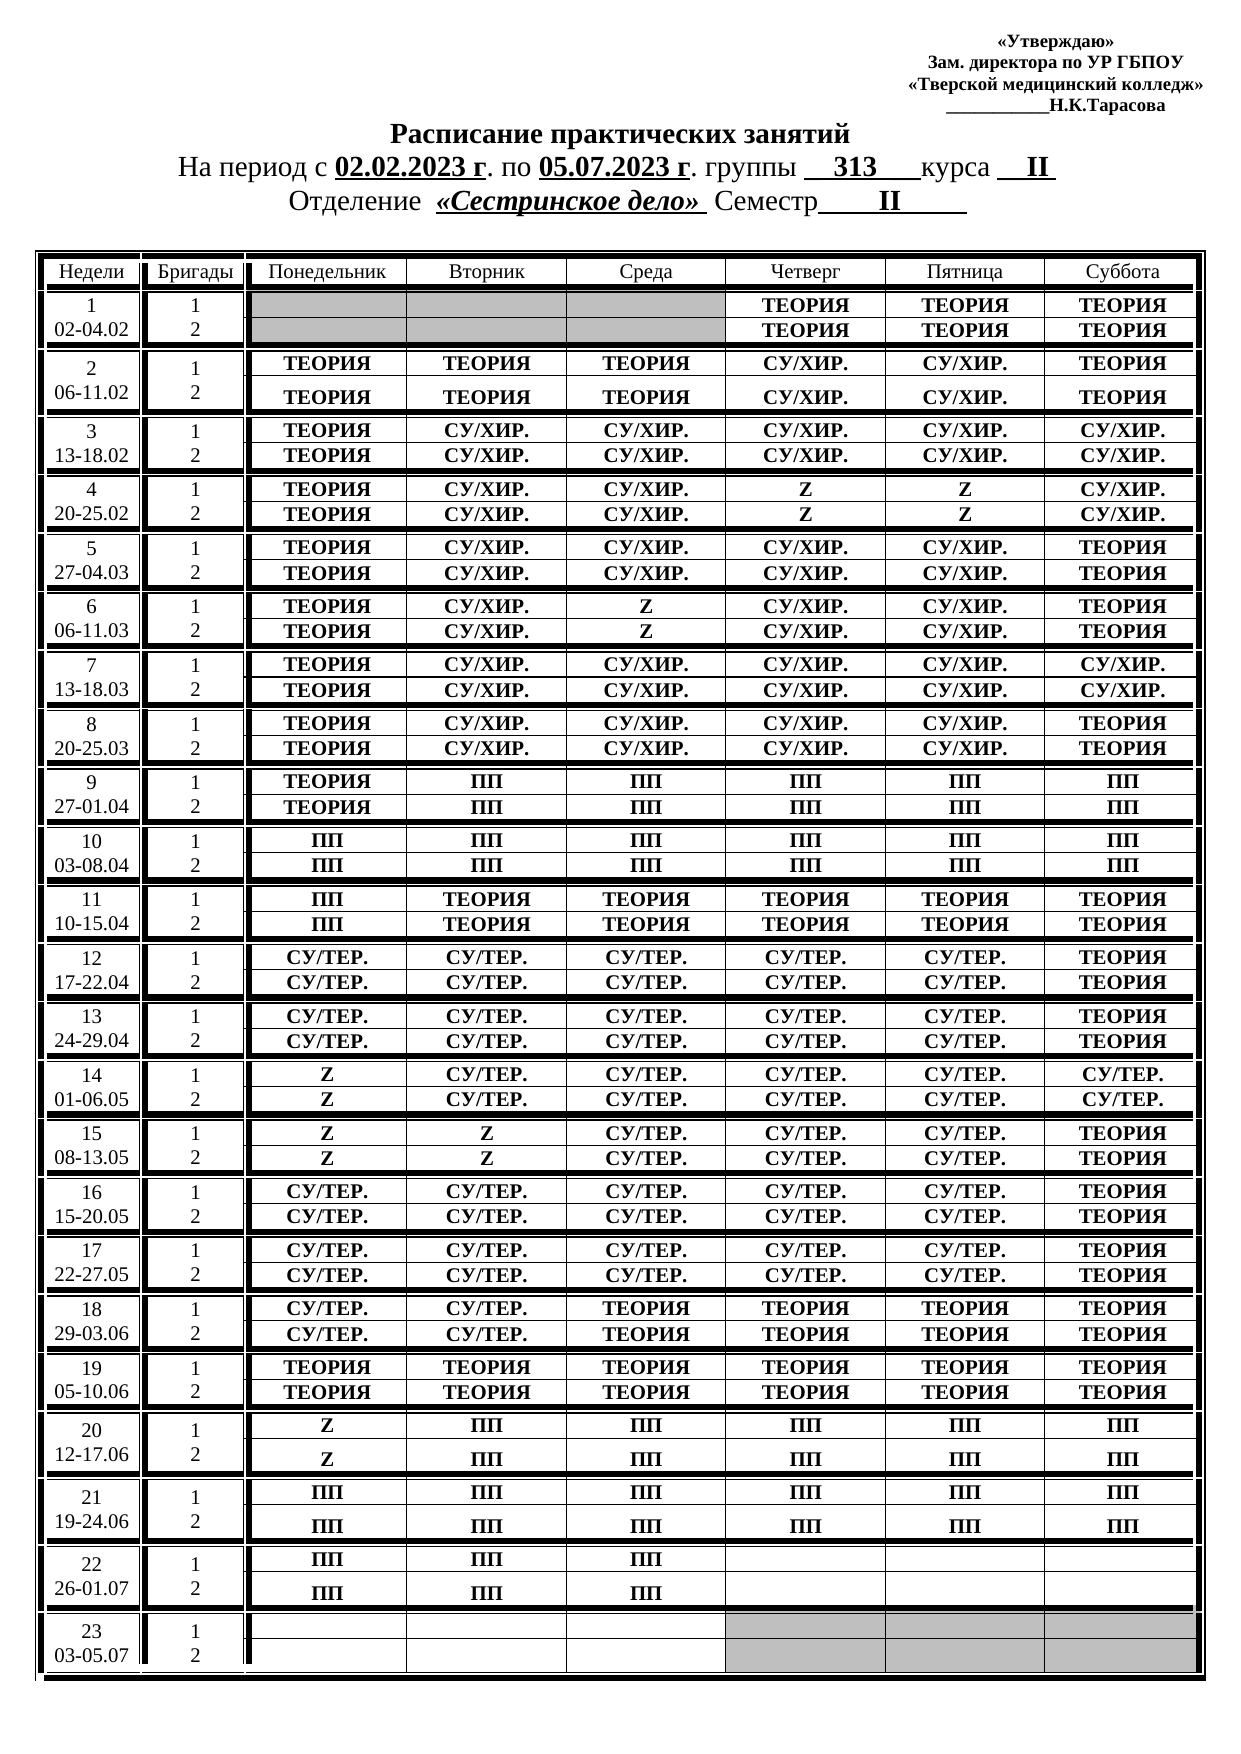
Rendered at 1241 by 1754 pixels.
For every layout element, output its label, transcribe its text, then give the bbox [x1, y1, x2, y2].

table_cell СУ/ХИР. [726, 560, 885, 584]
table_cell 1 2 [144, 1614, 247, 1672]
table_cell ТЕОРИЯ [1045, 736, 1196, 760]
table_cell СУ/ТЕР. [886, 1087, 1044, 1111]
table_cell СУ/ХИР. [567, 560, 725, 584]
table_cell СУ/ХИР. [886, 736, 1044, 760]
table_cell СУ/ХИР. [1045, 468, 1201, 501]
table_cell ТЕОРИЯ [567, 352, 725, 375]
table_cell ПП [1045, 795, 1196, 819]
table_cell ПП [1045, 853, 1196, 877]
table_cell СУ/ТЕР. [886, 1062, 1044, 1086]
table_cell 1 02-04.02 [39, 284, 143, 342]
table_cell Z [252, 1439, 406, 1471]
table_cell ПП [886, 1505, 1044, 1538]
text Зам. директора по УР ГБПОУ [901, 51, 1211, 73]
table_cell 1 2 [148, 1238, 243, 1287]
table_cell ПП [886, 795, 1044, 819]
table_cell [1045, 1605, 1201, 1638]
table_header Понедельник [247, 259, 406, 283]
table_cell 12 17-22.04 [39, 936, 143, 994]
table_cell ПП [252, 912, 406, 936]
table_cell 1 2 [148, 1062, 243, 1111]
table_cell 19 05-10.06 [39, 1346, 143, 1404]
table_cell Z [886, 502, 1044, 526]
table_cell ТЕОРИЯ [252, 1380, 406, 1404]
table_cell ПП [252, 1547, 406, 1571]
table_cell ТЕОРИЯ [1045, 1146, 1196, 1170]
table_cell СУ/ХИР. [886, 352, 1044, 375]
table_cell ТЕОРИЯ [252, 352, 406, 375]
table_cell СУ/ХИР. [726, 535, 885, 559]
table_cell [1045, 1639, 1196, 1672]
table_cell 1 2 [148, 770, 243, 819]
table_cell СУ/ТЕР. [252, 1238, 406, 1262]
table_cell [726, 1547, 885, 1571]
table_cell ПП [726, 795, 885, 819]
table_cell ТЕОРИЯ [1045, 284, 1201, 317]
table_cell 7 13-18.03 [39, 643, 143, 702]
table_cell СУ/ТЕР. [886, 945, 1044, 969]
table_cell ТЕОРИЯ [252, 736, 406, 760]
table_cell СУ/ТЕР. [567, 1263, 725, 1287]
table_cell ТЕОРИЯ [252, 619, 406, 643]
table_cell ТЕОРИЯ [252, 653, 406, 676]
table_cell ПП [886, 1439, 1044, 1471]
table_cell СУ/ТЕР. [886, 970, 1044, 994]
table_cell [726, 1639, 885, 1672]
table_cell СУ/ХИР. [886, 560, 1044, 584]
table_cell СУ/ХИР. [407, 535, 566, 559]
table_header Вторник [407, 259, 566, 283]
table_cell ПП [252, 887, 406, 911]
table_cell ТЕОРИЯ [567, 1321, 725, 1346]
table_cell 1 2 [148, 1355, 243, 1404]
table_cell СУ/ТЕР. [886, 1029, 1044, 1053]
table_cell 22 26-01.07 [39, 1538, 143, 1605]
table_cell ПП [252, 1572, 406, 1605]
table_cell 1 2 [148, 945, 243, 994]
table_cell 3 13-18.02 [39, 409, 143, 467]
table_cell ТЕОРИЯ [886, 1321, 1044, 1346]
table_cell 1 2 [148, 477, 243, 526]
table_cell [886, 1639, 1044, 1672]
table_cell ТЕОРИЯ [252, 502, 406, 526]
table_cell ТЕОРИЯ [726, 1297, 885, 1320]
table_cell СУ/ХИР. [407, 477, 566, 501]
table_cell ТЕОРИЯ [252, 535, 406, 559]
table_cell [567, 293, 725, 317]
table_cell ПП [1045, 1505, 1196, 1538]
table_cell СУ/ХИР. [726, 653, 885, 676]
table_cell СУ/ТЕР. [886, 1146, 1044, 1170]
table_cell СУ/ТЕР. [252, 1179, 406, 1203]
table_cell СУ/ТЕР. [567, 1179, 725, 1203]
table_cell ТЕОРИЯ [567, 1297, 725, 1320]
table_cell 1 2 [148, 711, 243, 760]
table_cell ТЕОРИЯ [1045, 560, 1196, 584]
table_cell 2 06-11.02 [39, 342, 143, 409]
table_cell ТЕОРИЯ [1045, 1321, 1196, 1346]
table_cell СУ/ТЕР. [567, 1146, 725, 1170]
table_cell СУ/ТЕР. [407, 1204, 566, 1228]
table_cell СУ/ТЕР. [726, 1146, 885, 1170]
table_cell ПП [886, 770, 1044, 793]
table_cell ТЕОРИЯ [1045, 1380, 1196, 1404]
table_cell [407, 1614, 566, 1638]
table_cell СУ/ТЕР. [726, 1121, 885, 1145]
table_cell СУ/ХИР. [1045, 443, 1196, 467]
table_cell СУ/ТЕР. [726, 1204, 885, 1228]
table_cell 9 27-01.04 [39, 760, 143, 819]
table_cell [567, 1639, 725, 1672]
table_cell ПП [726, 1505, 885, 1538]
table_cell ТЕОРИЯ [1045, 1263, 1196, 1287]
table_cell ПП [407, 795, 566, 819]
table_cell ПП [567, 1572, 725, 1605]
table_cell СУ/ТЕР. [886, 1121, 1044, 1145]
table_cell ТЕОРИЯ [1045, 1287, 1201, 1320]
table_cell Z [252, 1414, 406, 1437]
table_cell ТЕОРИЯ [252, 795, 406, 819]
table_cell СУ/ТЕР. [252, 1297, 406, 1320]
table_cell СУ/ТЕР. [886, 1238, 1044, 1262]
table_cell [1045, 1572, 1196, 1605]
table_cell ПП [1045, 1439, 1196, 1471]
table_cell ПП [726, 770, 885, 793]
table_cell СУ/ХИР. [1045, 643, 1201, 676]
table_cell 5 27-04.03 [39, 526, 143, 584]
table_cell ПП [567, 1480, 725, 1504]
table_cell СУ/ХИР. [567, 443, 725, 467]
table_cell СУ/ТЕР. [407, 945, 566, 969]
table_cell СУ/ХИР. [407, 502, 566, 526]
table_cell СУ/ТЕР. [886, 1263, 1044, 1287]
table_cell СУ/ХИР. [567, 711, 725, 735]
table_cell 1 2 [148, 1004, 243, 1053]
table_cell ТЕОРИЯ [726, 912, 885, 936]
table_cell СУ/ХИР. [407, 619, 566, 643]
table_cell ПП [726, 1439, 885, 1471]
table_cell ТЕОРИЯ [252, 376, 406, 409]
table_cell Z [567, 594, 725, 618]
table_cell Z [567, 619, 725, 643]
table_cell ТЕОРИЯ [407, 887, 566, 911]
table_cell ПП [407, 1414, 566, 1437]
table_cell ТЕОРИЯ [1045, 585, 1201, 618]
table_cell СУ/ХИР. [567, 736, 725, 760]
table_cell СУ/ХИР. [567, 502, 725, 526]
table_cell 1 2 [148, 1121, 243, 1170]
table_cell СУ/ТЕР. [1045, 1087, 1196, 1111]
table_cell СУ/ТЕР. [886, 1204, 1044, 1228]
table_header Бригады [144, 252, 247, 283]
table_cell СУ/ХИР. [407, 736, 566, 760]
table_cell Z [252, 1146, 406, 1170]
table_cell ТЕОРИЯ [252, 711, 406, 735]
table_cell ПП [252, 828, 406, 852]
table_cell Z [726, 477, 885, 501]
table_cell СУ/ТЕР. [726, 1238, 885, 1262]
text ___________Н.К.Тарасова [901, 94, 1211, 116]
table_cell ПП [567, 1547, 725, 1571]
table_cell Z [407, 1146, 566, 1170]
table_cell [726, 1614, 885, 1638]
table_cell 4 20-25.02 [39, 468, 143, 526]
table_cell СУ/ХИР. [407, 443, 566, 467]
table_cell 16 15-20.05 [39, 1170, 143, 1228]
table_cell ТЕОРИЯ [1045, 318, 1196, 342]
table_cell [252, 318, 406, 342]
table_cell ТЕОРИЯ [1045, 1170, 1201, 1203]
table_cell ПП [252, 853, 406, 877]
table_cell ТЕОРИЯ [726, 318, 885, 342]
table_cell СУ/ХИР. [726, 736, 885, 760]
table_cell ТЕОРИЯ [886, 318, 1044, 342]
table_cell СУ/ТЕР. [726, 970, 885, 994]
table_cell ТЕОРИЯ [1045, 877, 1201, 911]
table_cell СУ/ТЕР. [407, 1004, 566, 1028]
table_cell СУ/ТЕР. [407, 1062, 566, 1086]
table_cell ТЕОРИЯ [1045, 1229, 1201, 1262]
table_cell ТЕОРИЯ [1045, 342, 1201, 375]
table_cell Z [407, 1121, 566, 1145]
table_cell ТЕОРИЯ [886, 1355, 1044, 1379]
table_cell ТЕОРИЯ [726, 1380, 885, 1404]
table_header Недели [39, 252, 143, 283]
table_cell СУ/ТЕР. [407, 1179, 566, 1203]
table_cell СУ/ТЕР. [567, 1204, 725, 1228]
table_cell 11 10-15.04 [39, 877, 143, 936]
table_cell 1 2 [148, 828, 243, 877]
table_cell СУ/ТЕР. [567, 1238, 725, 1262]
table_cell 1 2 [148, 1480, 243, 1538]
text «Утверждаю» [901, 29, 1211, 51]
table_cell ТЕОРИЯ [886, 1297, 1044, 1320]
table_cell ТЕОРИЯ [726, 1355, 885, 1379]
table_cell СУ/ХИР. [726, 711, 885, 735]
table_cell ПП [407, 828, 566, 852]
table_cell ТЕОРИЯ [1045, 994, 1201, 1028]
table_cell ПП [886, 828, 1044, 852]
table_cell ТЕОРИЯ [886, 912, 1044, 936]
table_cell ПП [726, 853, 885, 877]
table_cell ТЕОРИЯ [1045, 936, 1201, 969]
table_cell 1 2 [148, 887, 243, 936]
table_cell [886, 1547, 1044, 1571]
table_cell ТЕОРИЯ [407, 1355, 566, 1379]
table_cell 1 2 [148, 1547, 243, 1605]
table_cell СУ/ХИР. [886, 653, 1044, 676]
table_cell СУ/ТЕР. [567, 1062, 725, 1086]
text Отделение «Сестринское дело» Семестр II [29, 183, 1211, 216]
table_cell ПП [407, 1505, 566, 1538]
table_cell ТЕОРИЯ [1045, 619, 1196, 643]
table_cell СУ/ХИР. [886, 418, 1044, 442]
table_cell СУ/ТЕР. [886, 1004, 1044, 1028]
table_cell Z [252, 1062, 406, 1086]
table_cell ПП [407, 1439, 566, 1471]
table_cell СУ/ТЕР. [567, 1121, 725, 1145]
table_cell ПП [1045, 760, 1201, 793]
table_cell ТЕОРИЯ [1045, 1029, 1196, 1053]
table_cell ПП [886, 1480, 1044, 1504]
table_cell СУ/ХИР. [407, 594, 566, 618]
table_cell 1 2 [148, 1179, 243, 1228]
table_cell ПП [407, 1547, 566, 1571]
table_cell СУ/ХИР. [726, 594, 885, 618]
text «Тверской медицинский колледж» [901, 73, 1211, 94]
table_cell ПП [886, 853, 1044, 877]
table_cell СУ/ХИР. [1045, 678, 1196, 702]
table_cell СУ/ХИР. [886, 711, 1044, 735]
table_cell СУ/ХИР. [567, 477, 725, 501]
table_cell ТЕОРИЯ [726, 887, 885, 911]
table_cell ТЕОРИЯ [252, 594, 406, 618]
table_cell СУ/ТЕР. [1045, 1053, 1201, 1086]
table_cell ТЕОРИЯ [886, 293, 1044, 317]
table_cell СУ/ХИР. [567, 653, 725, 676]
table_cell [886, 1572, 1044, 1605]
table_cell ПП [407, 770, 566, 793]
table_cell 8 20-25.03 [39, 702, 143, 760]
table_cell ТЕОРИЯ [886, 1380, 1044, 1404]
table_cell СУ/ХИР. [407, 418, 566, 442]
table_cell СУ/ТЕР. [252, 1029, 406, 1053]
table_cell 18 29-03.06 [39, 1287, 143, 1346]
table_cell 1 2 [148, 352, 243, 409]
table_cell ТЕОРИЯ [252, 770, 406, 793]
table_cell СУ/ХИР. [1045, 502, 1196, 526]
table_cell СУ/ТЕР. [567, 970, 725, 994]
table_cell ПП [407, 1480, 566, 1504]
table_cell ПП [726, 828, 885, 852]
table_cell ПП [1045, 1404, 1201, 1437]
table_cell СУ/ТЕР. [567, 1029, 725, 1053]
text На период с 02.02.2023 г. по 05.07.2023 г. группы _ 313 __курса __II [29, 149, 1211, 183]
table_cell СУ/ХИР. [407, 653, 566, 676]
table_cell ПП [567, 770, 725, 793]
table_cell СУ/ТЕР. [252, 945, 406, 969]
table_cell 10 03-08.04 [39, 819, 143, 877]
table_cell ТЕОРИЯ [252, 418, 406, 442]
table_cell [407, 1639, 566, 1672]
table_cell [567, 318, 725, 342]
table_cell СУ/ТЕР. [252, 1321, 406, 1346]
table_cell ТЕОРИЯ [726, 1321, 885, 1346]
table_cell СУ/ТЕР. [252, 1263, 406, 1287]
table_cell 1 2 [148, 293, 243, 342]
table_cell ТЕОРИЯ [252, 477, 406, 501]
table_cell ПП [726, 1414, 885, 1437]
table_cell СУ/ТЕР. [407, 970, 566, 994]
table_cell 13 24-29.04 [39, 994, 143, 1053]
table_cell СУ/ТЕР. [407, 1263, 566, 1287]
table_cell ТЕОРИЯ [1045, 702, 1201, 735]
table_cell ПП [407, 853, 566, 877]
table_cell ТЕОРИЯ [1045, 1346, 1201, 1379]
table_cell СУ/ТЕР. [407, 1238, 566, 1262]
table_cell СУ/ХИР. [407, 711, 566, 735]
table_cell СУ/ТЕР. [252, 970, 406, 994]
table_cell СУ/ТЕР. [886, 1179, 1044, 1203]
table_cell ТЕОРИЯ [1045, 1111, 1201, 1145]
table_cell СУ/ХИР. [886, 535, 1044, 559]
table_cell ПП [407, 1572, 566, 1605]
table_cell СУ/ХИР. [726, 678, 885, 702]
table_cell ТЕОРИЯ [886, 887, 1044, 911]
table_cell 1 2 [148, 1297, 243, 1346]
table_cell ПП [567, 1414, 725, 1437]
table_cell ТЕОРИЯ [1045, 1204, 1196, 1228]
table_cell СУ/ТЕР. [567, 1087, 725, 1111]
table_cell [567, 1614, 725, 1638]
table_cell 1 2 [148, 594, 243, 643]
table_cell СУ/ХИР. [886, 443, 1044, 467]
table_cell 20 12-17.06 [39, 1404, 143, 1471]
table_cell [1045, 1538, 1201, 1571]
table_cell СУ/ТЕР. [726, 1263, 885, 1287]
table_cell СУ/ХИР. [567, 535, 725, 559]
table_cell СУ/ХИР. [886, 594, 1044, 618]
table_cell 1 2 [148, 418, 243, 467]
table_cell Z [726, 502, 885, 526]
table_cell ТЕОРИЯ [567, 1380, 725, 1404]
table_cell [726, 1572, 885, 1605]
table_cell СУ/ХИР. [407, 678, 566, 702]
table_cell 6 06-11.03 [39, 585, 143, 643]
table_cell [407, 318, 566, 342]
table_header Суббота [1045, 259, 1196, 283]
table_cell ТЕОРИЯ [1045, 376, 1196, 409]
table_cell СУ/ТЕР. [726, 1087, 885, 1111]
table_cell ТЕОРИЯ [407, 352, 566, 375]
table_cell ТЕОРИЯ [1045, 912, 1196, 936]
table_cell СУ/ХИР. [567, 678, 725, 702]
table_cell ТЕОРИЯ [1045, 970, 1196, 994]
table_cell СУ/ХИР. [567, 418, 725, 442]
table_cell ТЕОРИЯ [252, 443, 406, 467]
table_cell 15 08-13.05 [39, 1111, 143, 1170]
table_cell СУ/ХИР. [726, 376, 885, 409]
table_cell СУ/ТЕР. [567, 945, 725, 969]
table_cell СУ/ТЕР. [407, 1087, 566, 1111]
table_cell 14 01-06.05 [39, 1053, 143, 1111]
table_cell [252, 293, 406, 317]
table_cell [407, 293, 566, 317]
table_cell ПП [567, 795, 725, 819]
table_cell СУ/ХИР. [726, 619, 885, 643]
table_cell СУ/ТЕР. [726, 1029, 885, 1053]
table_cell ТЕОРИЯ [567, 912, 725, 936]
table_header Пятница [886, 259, 1044, 283]
table_cell ТЕОРИЯ [567, 376, 725, 409]
table_cell ТЕОРИЯ [1045, 526, 1201, 559]
table_cell СУ/ТЕР. [252, 1004, 406, 1028]
table_cell ТЕОРИЯ [252, 678, 406, 702]
table_cell ТЕОРИЯ [407, 912, 566, 936]
table_cell СУ/ТЕР. [726, 945, 885, 969]
table_cell Z [886, 477, 1044, 501]
table_cell Z [252, 1121, 406, 1145]
table_cell [886, 1614, 1044, 1638]
table_cell СУ/ТЕР. [726, 1062, 885, 1086]
table_cell ПП [567, 828, 725, 852]
table_cell [252, 1614, 406, 1638]
table_cell СУ/ХИР. [726, 443, 885, 467]
table_cell СУ/ТЕР. [726, 1179, 885, 1203]
table_cell СУ/ХИР. [407, 560, 566, 584]
table_cell Z [252, 1087, 406, 1111]
table_cell СУ/ТЕР. [407, 1297, 566, 1320]
table_cell СУ/ТЕР. [252, 1204, 406, 1228]
table_cell 1 2 [148, 535, 243, 584]
table_cell ТЕОРИЯ [726, 293, 885, 317]
table_cell СУ/ТЕР. [407, 1321, 566, 1346]
table_header Среда [567, 259, 725, 283]
table_cell СУ/ТЕР. [407, 1029, 566, 1053]
table_cell 21 19-24.06 [39, 1471, 143, 1538]
table_cell 17 22-27.05 [39, 1229, 143, 1287]
table_cell ПП [567, 1505, 725, 1538]
table_cell СУ/ХИР. [726, 352, 885, 375]
table_cell ТЕОРИЯ [567, 1355, 725, 1379]
table_cell СУ/ХИР. [886, 678, 1044, 702]
table_header Четверг [726, 259, 885, 283]
table_cell ПП [252, 1505, 406, 1538]
table_cell ПП [886, 1414, 1044, 1437]
table_cell ПП [567, 1439, 725, 1471]
table_cell ТЕОРИЯ [252, 1355, 406, 1379]
table_cell ПП [1045, 819, 1201, 852]
text Расписание практических занятий [29, 116, 1211, 149]
table_cell СУ/ХИР. [726, 418, 885, 442]
table_cell ПП [1045, 1471, 1201, 1504]
table_cell ТЕОРИЯ [407, 376, 566, 409]
table_cell СУ/ТЕР. [726, 1004, 885, 1028]
table_cell 23 03-05.07 [39, 1605, 143, 1672]
table_cell СУ/ХИР. [886, 376, 1044, 409]
table_cell СУ/ХИР. [1045, 409, 1201, 442]
table_cell ТЕОРИЯ [407, 1380, 566, 1404]
table_cell 1 2 [148, 653, 243, 702]
table_cell [247, 1639, 406, 1672]
table_cell ТЕОРИЯ [567, 887, 725, 911]
table_cell ПП [252, 1480, 406, 1504]
table_cell 1 2 [148, 1414, 243, 1471]
table_cell СУ/ХИР. [886, 619, 1044, 643]
table_cell ПП [567, 853, 725, 877]
table_cell ТЕОРИЯ [252, 560, 406, 584]
table_cell ПП [726, 1480, 885, 1504]
table_cell СУ/ТЕР. [567, 1004, 725, 1028]
